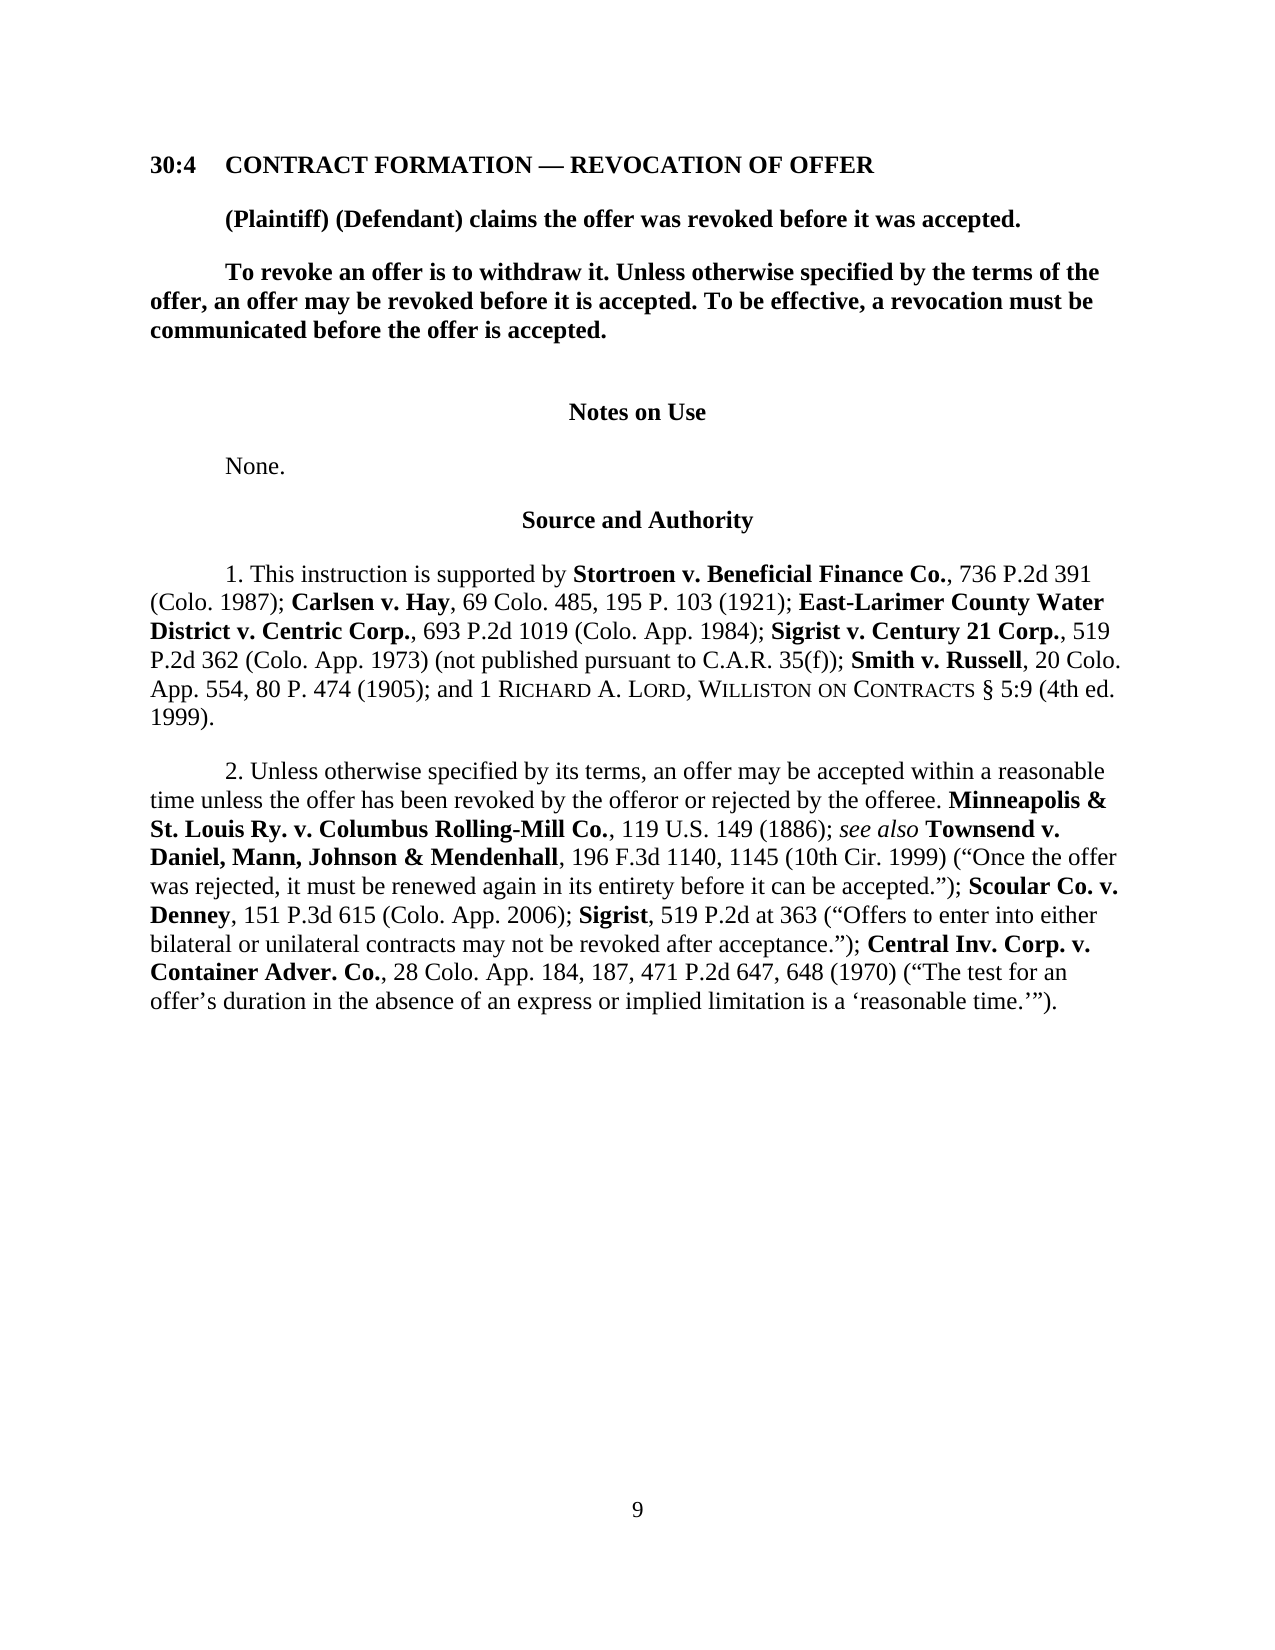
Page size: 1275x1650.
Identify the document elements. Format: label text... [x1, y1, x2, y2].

text 30:4 Contract Formation ― Revocation of Offer [150, 150, 1125, 179]
text Notes on Use [150, 397, 1125, 426]
text 1. This instruction is supported by Stortroen v. Beneficial Finance Co., 736 P.2d 391 (Colo. 1987); Carlsen v. Hay, 69 Colo. 485, 195 P. 103 (1921); East-Larimer County Water District v. Centric Corp., 693 P.2d 1019 (Colo. App. 1984); Sigrist v. Century 21 Corp., 519 P.2d 362 (Colo. App. 1973) (not published pursuant to C.A.R. 35(f)); Smith v. Russell, 20 Colo. App. 554, 80 P. 474 (1905); and 1 Richard A. Lord, Williston on Contracts § 5:9 (4th ed. 1999). [150, 559, 1125, 731]
text (Plaintiff) (Defendant) claims the offer was revoked before it was accepted. [150, 204, 1125, 232]
text 2. Unless otherwise specified by its terms, an offer may be accepted within a reasonable time unless the offer has been revoked by the offeror or rejected by the offeree. Minneapolis & St. Louis Ry. v. Columbus Rolling-Mill Co., 119 U.S. 149 (1886); see also Townsend v. Daniel, Mann, Johnson & Mendenhall, 196 F.3d 1140, 1145 (10th Cir. 1999) (“Once the offer was rejected, it must be renewed again in its entirety before it can be accepted.”); Scoular Co. v. Denney, 151 P.3d 615 (Colo. App. 2006); Sigrist, 519 P.2d at 363 (“Offers to enter into either bilateral or unilateral contracts may not be revoked after acceptance.”); Central Inv. Corp. v. Container Adver. Co., 28 Colo. App. 184, 187, 471 P.2d 647, 648 (1970) (“The test for an offer’s duration in the absence of an express or implied limitation is a ‘reasonable time.’”). [150, 756, 1125, 1015]
text To revoke an offer is to withdraw it. Unless otherwise specified by the terms of the offer, an offer may be revoked before it is accepted. To be effective, a revocation must be communicated before the offer is accepted. [150, 257, 1125, 344]
text Source and Authority [150, 505, 1125, 534]
text None. [150, 451, 1125, 480]
